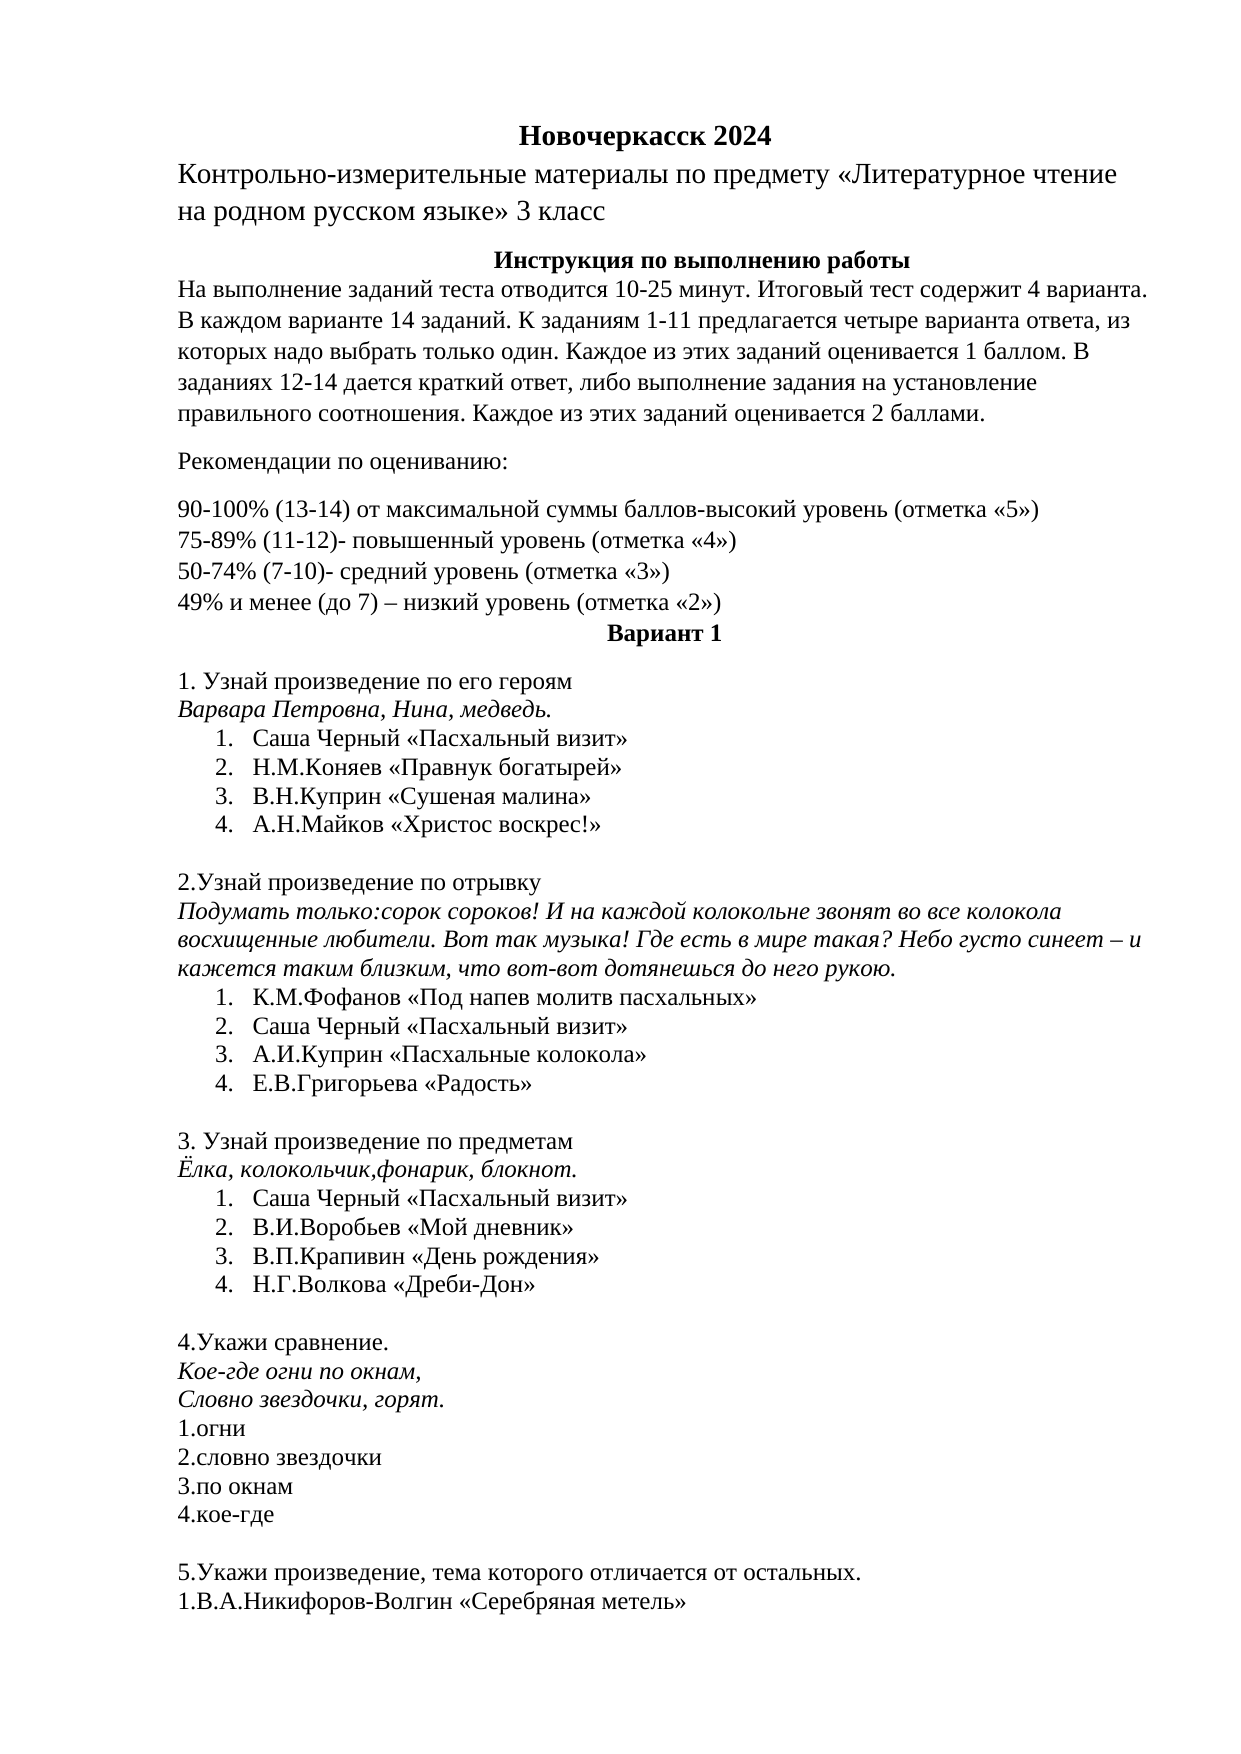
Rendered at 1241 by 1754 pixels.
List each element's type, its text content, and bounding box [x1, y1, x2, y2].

list Саша Черный «Пасхальный визит» [215, 723, 1152, 752]
text 49% и менее (до 7) – низкий уровень (отметка «2») [177, 587, 1152, 616]
list А.И.Куприн «Пасхальные колокола» [215, 1039, 1152, 1068]
text 2.словно звездочки [177, 1442, 1152, 1471]
text 4.кое-где [177, 1499, 1152, 1528]
list Е.В.Григорьева «Радость» [215, 1068, 1152, 1097]
text 1.В.А.Никифоров-Волгин «Серебряная метель» [177, 1586, 1152, 1614]
text Инструкция по выполнению работы [252, 246, 1152, 274]
text 1. Узнай произведение по его героям [177, 666, 1152, 694]
text 3. Узнай произведение по предметам [177, 1126, 1152, 1154]
list В.Н.Куприн «Сушеная малина» [215, 781, 1152, 809]
text Контрольно-измерительные материалы по предмету «Литературное чтение на родном русском языке» 3 класс [177, 157, 1152, 226]
text 4.Укажи сравнение. [177, 1327, 1152, 1356]
text Словно звездочки, горят. [177, 1384, 1152, 1413]
text Варвара Петровна, Нина, медведь. [177, 694, 1152, 723]
text 1.огни [177, 1413, 1152, 1442]
list Н.М.Коняев «Правнук богатырей» [215, 752, 1152, 781]
list Н.Г.Волкова «Дреби-Дон» [215, 1269, 1152, 1298]
text 50-74% (7-10)- средний уровень (отметка «3») [177, 556, 1152, 585]
list К.М.Фофанов «Под напев молитв пасхальных» [215, 982, 1152, 1011]
text 75-89% (11-12)- повышенный уровень (отметка «4») [177, 525, 1152, 554]
text 3.по окнам [177, 1471, 1152, 1499]
list В.И.Воробьев «Мой дневник» [215, 1212, 1152, 1241]
text 2.Узнай произведение по отрывку [177, 867, 1152, 896]
text Рекомендации по оцениванию: [177, 446, 1152, 475]
text 5.Укажи произведение, тема которого отличается от остальных. [177, 1557, 1152, 1586]
text Кое-где огни по окнам, [177, 1356, 1152, 1384]
list Саша Черный «Пасхальный визит» [215, 1183, 1152, 1212]
text 90-100% (13-14) от максимальной суммы баллов-высокий уровень (отметка «5») [177, 494, 1152, 523]
list Саша Черный «Пасхальный визит» [215, 1011, 1152, 1039]
text На выполнение заданий теста отводится 10-25 минут. Итоговый тест содержит 4 варианта. В каждом варианте 14 заданий. К заданиям 1-11 предлагается четыре варианта ответа, из которых надо выбрать только один. Каждое из этих заданий оценивается 1 баллом. В заданиях 12-14 дается краткий ответ, либо выполнение задания на установление правильного соотношения. Каждое из этих заданий оценивается 2 баллами. [177, 274, 1152, 427]
text Вариант 1 [177, 618, 1152, 647]
text Подумать только:сорок сороков! И на каждой колокольне звонят во все колокола восхищенные любители. Вот так музыка! Где есть в мире такая? Небо густо синеет – и кажется таким близким, что вот-вот дотянешься до него рукою. [177, 896, 1152, 982]
list В.П.Крапивин «День рождения» [215, 1241, 1152, 1269]
text Новочеркасск 2024 [177, 118, 1152, 152]
list А.Н.Майков «Христос воскрес!» [215, 809, 1152, 838]
text Ёлка, колокольчик,фонарик, блокнот. [177, 1154, 1152, 1183]
